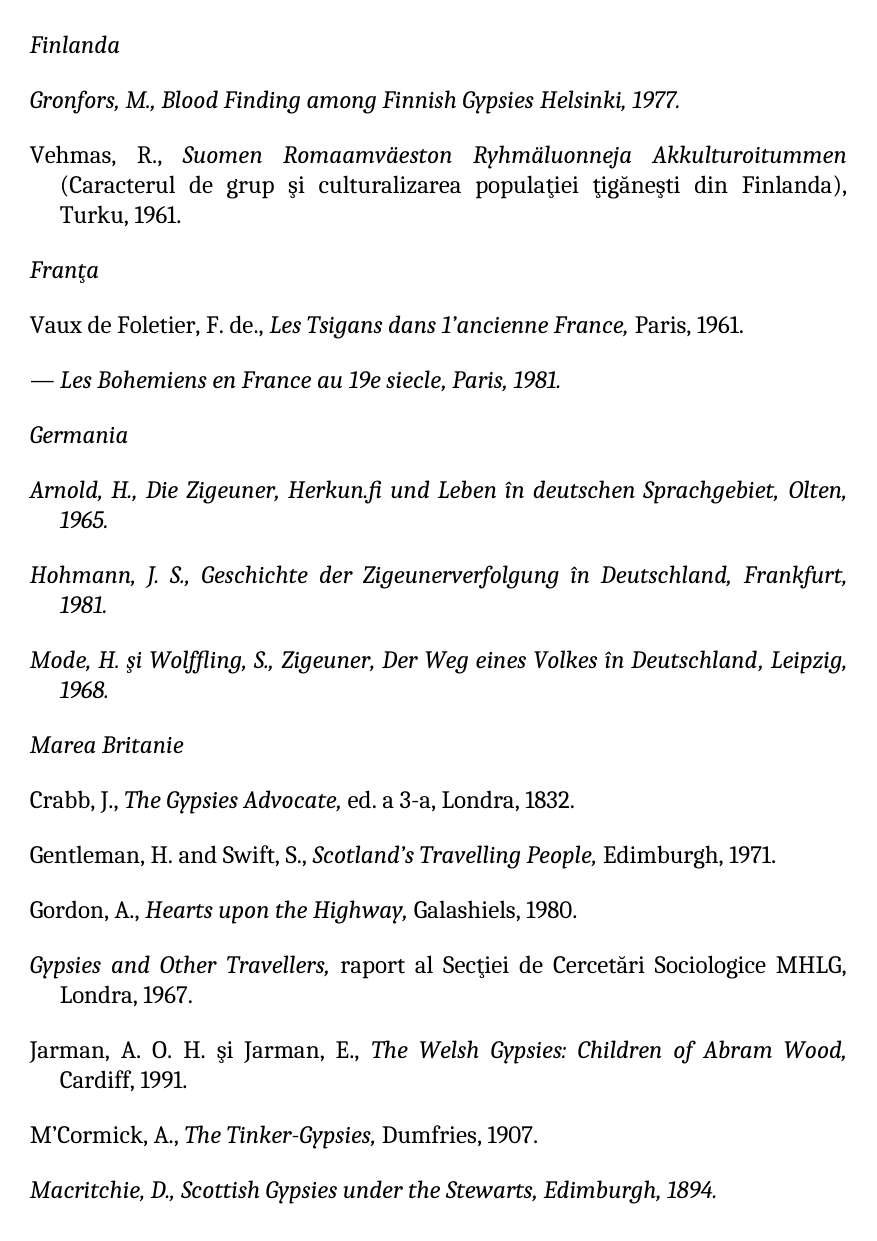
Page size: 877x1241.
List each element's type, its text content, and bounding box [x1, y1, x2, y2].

text Macritchie, D., Scottish Gypsies under the Stewarts, Edimburgh, 1894. [29, 1174, 847, 1204]
text Mode, H. şi Wolffling, S., Zigeuner, Der Weg eines Volkes în Deutschland, Leipzig, 1968. [29, 644, 847, 704]
text Gordon, A., Hearts upon the Highway, Galashiels, 1980. [29, 894, 847, 924]
text Arnold, H., Die Zigeuner, Herkun.fi und Leben în deutschen Sprachgebiet, Olten, 1965. [29, 474, 847, 534]
text Hohmann, J. S., Geschichte der Zigeunerverfolgung în Deutschland, Frankfurt, 1981. [29, 559, 847, 619]
text Jarman, A. O. H. şi Jarman, E., The Welsh Gypsies: Children of Abram Wood, Cardiff, 1991. [29, 1034, 847, 1094]
text Gronfors, M., Blood Finding among Finnish Gypsies Helsinki, 1977. [29, 84, 847, 114]
text — Les Bohemiens en France au 19e siecle, Paris, 1981. [29, 364, 847, 394]
text Marea Britanie [29, 729, 847, 759]
text Vaux de Foletier, F. de., Les Tsigans dans 1’ancienne France, Paris, 1961. [29, 309, 847, 339]
text Germania [29, 419, 847, 449]
text M’Cormick, A., The Tinker-Gypsies, Dumfries, 1907. [29, 1119, 847, 1149]
text Vehmas, R., Suomen Romaamväeston Ryhmäluonneja Akkulturoitummen (Caracterul de grup şi culturalizarea populaţiei ţigăneşti din Finlanda), Turku, 1961. [29, 139, 847, 229]
text Gypsies and Other Travellers, raport al Secţiei de Cercetări Sociologice MHLG, Londra, 1967. [29, 949, 847, 1009]
text Franţa [29, 254, 847, 284]
text Gentleman, H. and Swift, S., Scotland’s Travelling People, Edimburgh, 1971. [29, 839, 847, 869]
text Finlanda [29, 29, 847, 59]
text Crabb, J., The Gypsies Advocate, ed. a 3-a, Londra, 1832. [29, 784, 847, 814]
